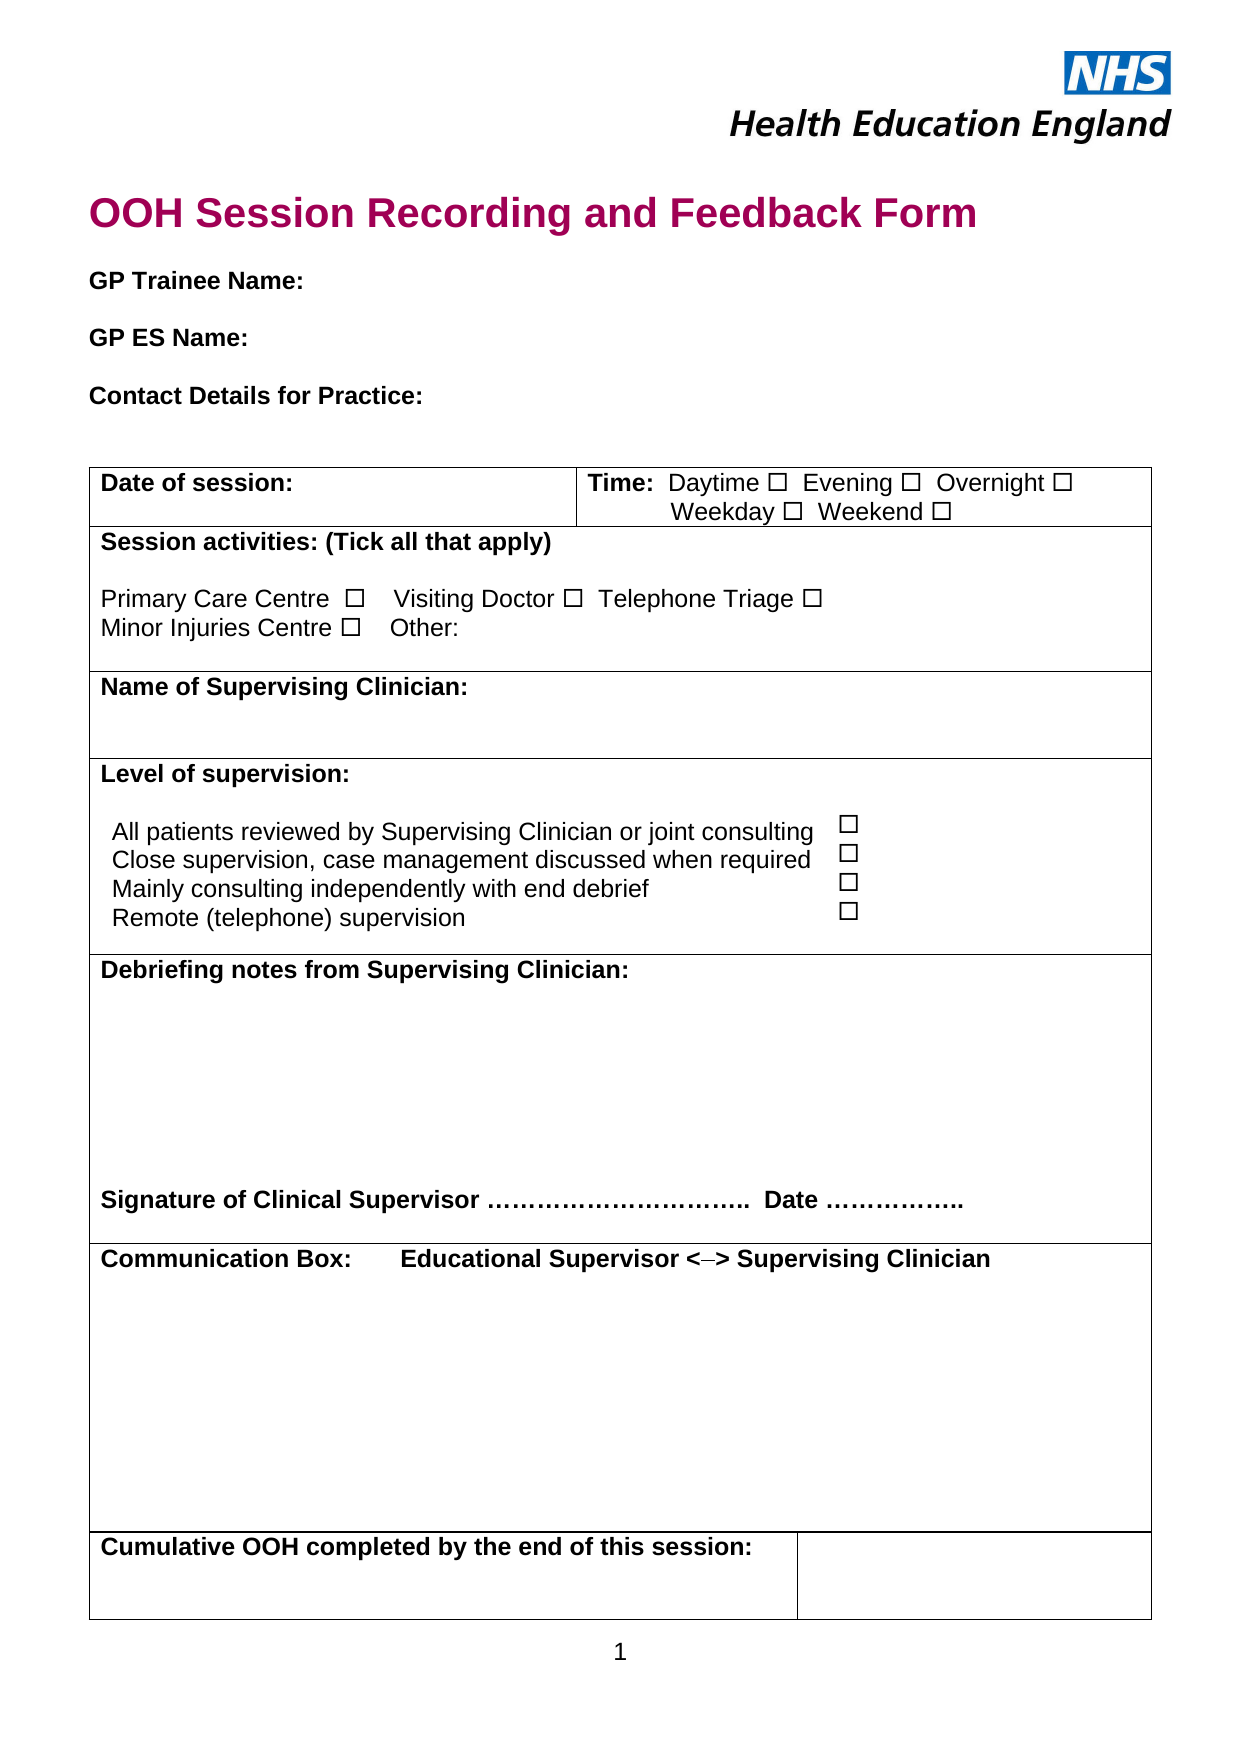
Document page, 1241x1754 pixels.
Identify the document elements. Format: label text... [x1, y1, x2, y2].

table_cell Level of supervision: [90, 759, 1151, 954]
table_header Date of session: [90, 468, 576, 526]
text Contact Details for Practice: [89, 381, 1152, 409]
subtitle OOH Session Recording and Feedback Form [89, 188, 1152, 236]
table_cell Session activities: (Tick all that apply) Primary Care Centre Visiting Doctor Telephone Triage Minor Injuries Centre Other: [90, 527, 1151, 671]
picture [715, 51, 1173, 159]
text GP Trainee Name: [89, 266, 1152, 294]
table_header Time: Daytime Evening Overnight Weekday Weekend [577, 468, 1151, 526]
table_cell Cumulative OOH completed by the end of this session: [90, 1533, 797, 1619]
table_cell Name of Supervising Clinician: [90, 672, 1151, 758]
text GP ES Name: [89, 323, 1152, 352]
table_cell [798, 1533, 1151, 1619]
table_cell Debriefing notes from Supervising Clinician: Signature of Clinical Supervisor ………………………….. Date …………….. [90, 955, 1151, 1243]
table_cell Communication Box: Educational Supervisor < > Supervising Clinician [90, 1244, 1151, 1531]
